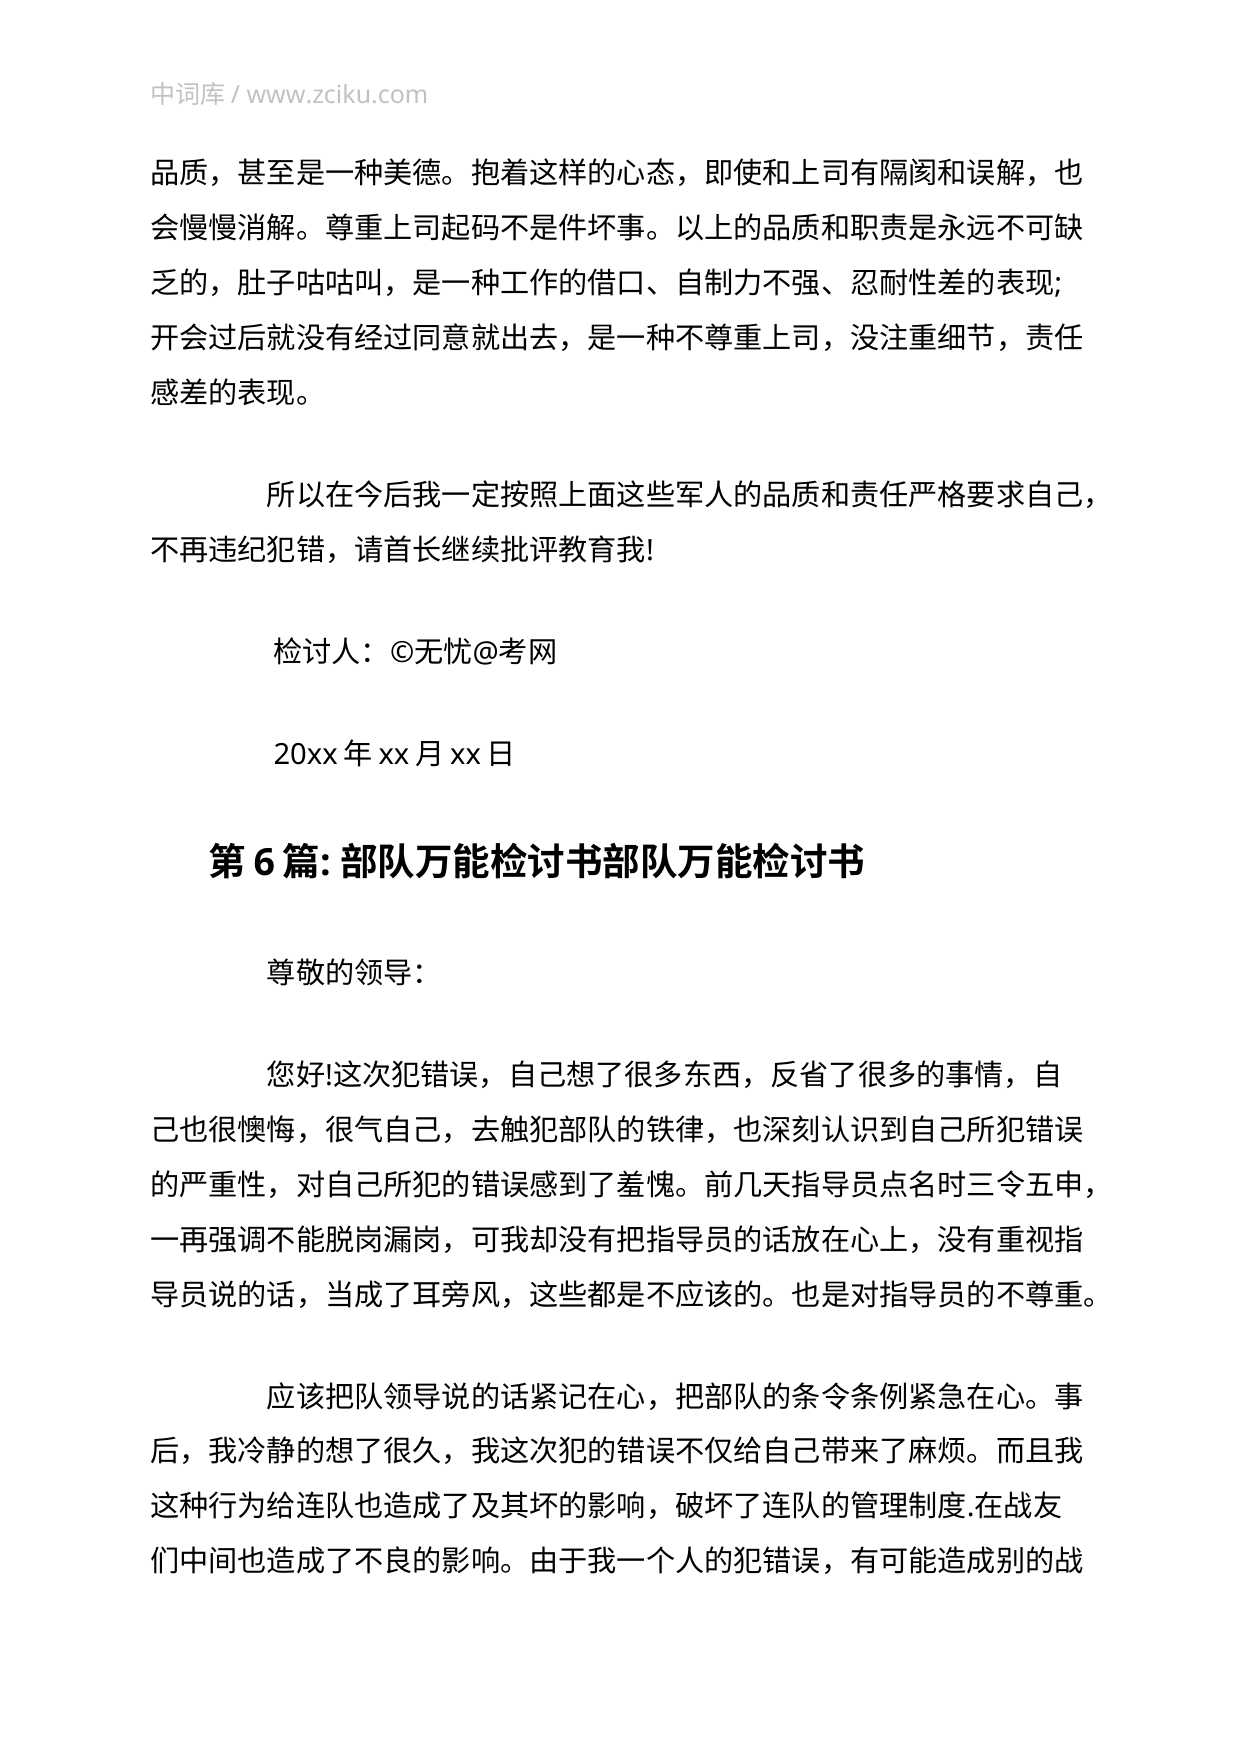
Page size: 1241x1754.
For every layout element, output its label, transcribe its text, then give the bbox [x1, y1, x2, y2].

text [150, 150, 1090, 412]
text 第6篇: 部队万能检讨书部队万能检讨书 [150, 832, 1090, 887]
text 检讨人：©无忧@考网 [150, 628, 1090, 671]
text 所以在今后我一定按照上面这些军人的品质和责任严格要求自己，不再违纪犯错，请首长继续批评教育我! [150, 471, 1090, 569]
text 您好!这次犯错误，自己想了很多东西，反省了很多的事情，自己也很懊悔，很气自己，去触犯部队的铁律，也深刻认识到自己所犯错误的严重性，对自己所犯的错误感到了羞愧。前几天指导员点名时三令五申，一再强调不能脱岗漏岗，可我却没有把指导员的话放在心上，没有重视指导员说的话，当成了耳旁风，这些都是不应该的。也是对指导员的不尊重。 [150, 1052, 1090, 1314]
text 尊敬的领导： [150, 950, 1090, 992]
text 20xx年xx月xx日 [150, 730, 1090, 773]
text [150, 1373, 1090, 1580]
